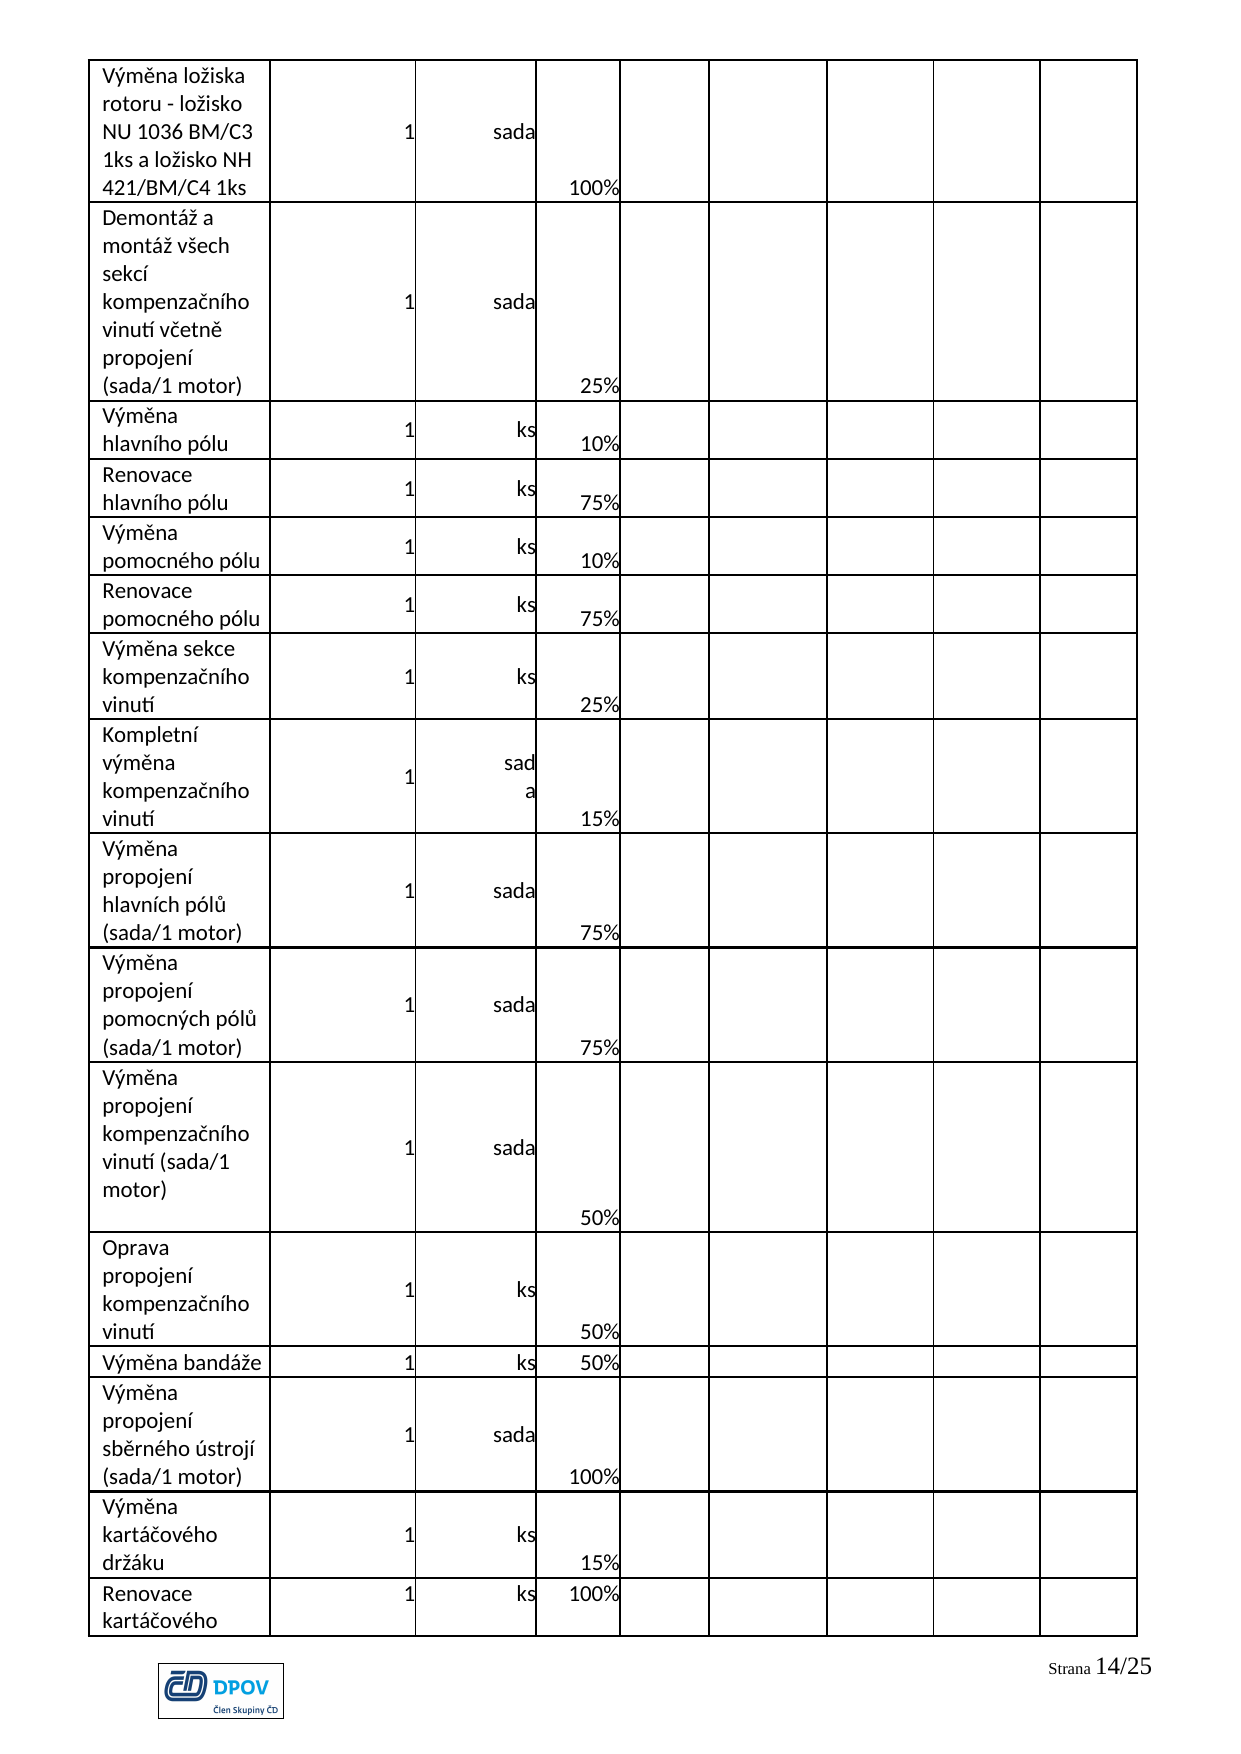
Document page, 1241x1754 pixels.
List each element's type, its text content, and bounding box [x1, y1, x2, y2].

table_cell [828, 834, 933, 946]
table_cell ks [416, 1493, 535, 1577]
table_cell [710, 1579, 826, 1635]
table_cell Výměna propojení hlavních pólů (sada/1 motor) [90, 834, 269, 946]
table_cell 1 [271, 1233, 415, 1345]
table_cell Výměna sekce kompenzačního vinutí [90, 634, 269, 718]
table_cell Výměna ložiska rotoru - ložisko NU 1036 BM/C3 1ks a ložisko NH 421/BM/C4 1ks [90, 61, 269, 201]
table_cell 1 [271, 460, 415, 516]
table_cell [710, 1493, 826, 1577]
table_cell sada [416, 720, 535, 832]
table_cell [1041, 203, 1136, 399]
table_cell [710, 1233, 826, 1345]
table_cell sada [416, 1063, 535, 1231]
table_cell [710, 518, 826, 574]
table_cell [934, 1579, 1039, 1635]
table_cell [828, 1493, 933, 1577]
table_cell [1041, 1378, 1136, 1490]
table_cell [1041, 518, 1136, 574]
table_cell 1 [271, 834, 415, 946]
table_cell [828, 634, 933, 718]
table_cell [934, 1378, 1039, 1490]
table_cell 1 [271, 1063, 415, 1231]
table_cell [934, 1347, 1039, 1376]
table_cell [90, 1579, 269, 1635]
table_cell 75% [537, 460, 619, 516]
table_cell Kompletní výměna kompenzačního vinutí [90, 720, 269, 832]
table_cell Výměna kartáčového držáku [90, 1493, 269, 1577]
table_cell [934, 402, 1039, 458]
table_cell ks [416, 1347, 535, 1376]
table_cell [621, 61, 708, 201]
table_cell sada [416, 203, 535, 399]
table_cell 1 [271, 518, 415, 574]
table_cell [621, 1579, 708, 1635]
table_cell [934, 460, 1039, 516]
table_cell [621, 1378, 708, 1490]
table_cell 100% [537, 1579, 619, 1635]
table_cell [828, 1579, 933, 1635]
table_cell ks [416, 460, 535, 516]
table_cell [1041, 949, 1136, 1061]
table_cell [828, 949, 933, 1061]
table_cell [934, 61, 1039, 201]
table_cell [621, 576, 708, 632]
table_cell 50% [537, 1063, 619, 1231]
table_cell Oprava propojení kompenzačního vinutí [90, 1233, 269, 1345]
table_cell 10% [537, 402, 619, 458]
table_cell [710, 834, 826, 946]
table_cell [934, 1063, 1039, 1231]
table_cell 1 [271, 949, 415, 1061]
table_cell [621, 518, 708, 574]
table_cell sada [416, 949, 535, 1061]
table_cell 1 [271, 720, 415, 832]
table_cell [1041, 460, 1136, 516]
table_cell 1 [271, 402, 415, 458]
table_cell [934, 834, 1039, 946]
table_cell Výměna bandáže [90, 1347, 269, 1376]
table_cell sada [416, 61, 535, 201]
table_cell Výměna propojení kompenzačního vinutí (sada/1 motor) [90, 1063, 269, 1231]
table_cell ks [416, 402, 535, 458]
table_cell 10% [537, 518, 619, 574]
table_cell Výměna propojení pomocných pólů (sada/1 motor) [90, 949, 269, 1061]
table_cell [828, 518, 933, 574]
table_cell [1041, 61, 1136, 201]
table_cell 1 [271, 1579, 415, 1635]
table_cell [828, 460, 933, 516]
table_cell 1 [271, 634, 415, 718]
table_cell 25% [537, 203, 619, 399]
table_cell [621, 1347, 708, 1376]
table_cell [710, 576, 826, 632]
table_cell [828, 1233, 933, 1345]
table_cell [621, 460, 708, 516]
table_cell 1 [271, 203, 415, 399]
table_cell ks [416, 634, 535, 718]
table_cell [934, 720, 1039, 832]
table_cell [710, 634, 826, 718]
table_cell [828, 203, 933, 399]
table_cell [934, 1493, 1039, 1577]
table_cell [710, 203, 826, 399]
table_cell [710, 402, 826, 458]
table_cell 15% [537, 1493, 619, 1577]
table_cell [621, 1063, 708, 1231]
table_cell [621, 1493, 708, 1577]
table_cell ks [416, 1579, 535, 1635]
table_cell 75% [537, 949, 619, 1061]
table_cell [934, 576, 1039, 632]
table_cell 50% [537, 1347, 619, 1376]
table_cell [1041, 1347, 1136, 1376]
table_cell [934, 1233, 1039, 1345]
table_cell [710, 1063, 826, 1231]
table_cell [934, 203, 1039, 399]
table_cell [828, 576, 933, 632]
table_cell Výměna pomocného pólu [90, 518, 269, 574]
table_cell [828, 720, 933, 832]
table_cell ks [416, 1233, 535, 1345]
table_cell 100% [537, 1378, 619, 1490]
table_cell Výměna hlavního pólu [90, 402, 269, 458]
table_cell [621, 834, 708, 946]
table_cell 1 [271, 1378, 415, 1490]
table_cell Výměna propojení sběrného ústrojí (sada/1 motor) [90, 1378, 269, 1490]
table_cell [621, 949, 708, 1061]
table_cell 1 [271, 1347, 415, 1376]
table_cell [1041, 720, 1136, 832]
picture [159, 1664, 283, 1718]
table_cell [621, 720, 708, 832]
table_cell [1041, 1233, 1136, 1345]
table_cell 1 [271, 1493, 415, 1577]
table_cell [1041, 834, 1136, 946]
table_cell [710, 720, 826, 832]
table_cell 1 [271, 576, 415, 632]
table_cell [828, 402, 933, 458]
table_cell ks [416, 576, 535, 632]
table_cell [710, 1347, 826, 1376]
table_cell 75% [537, 834, 619, 946]
table_cell [1041, 1493, 1136, 1577]
table_cell [934, 518, 1039, 574]
table_cell [710, 61, 826, 201]
table_cell [1041, 634, 1136, 718]
table_cell [1041, 1063, 1136, 1231]
table_cell [934, 949, 1039, 1061]
table_cell Renovace hlavního pólu [90, 460, 269, 516]
table_cell [828, 1378, 933, 1490]
table_cell [621, 402, 708, 458]
table_cell sada [416, 1378, 535, 1490]
table_cell 1 [271, 61, 415, 201]
table_cell 15% [537, 720, 619, 832]
table_cell [710, 1378, 826, 1490]
table_cell [1041, 576, 1136, 632]
table_cell [710, 949, 826, 1061]
table_cell [1041, 1579, 1136, 1635]
table_cell [934, 634, 1039, 718]
table_cell ks [416, 518, 535, 574]
table_cell [710, 460, 826, 516]
table_cell 75% [537, 576, 619, 632]
table_cell [621, 634, 708, 718]
table_cell [621, 203, 708, 399]
table_cell Renovace pomocného pólu [90, 576, 269, 632]
table_cell [828, 1063, 933, 1231]
table_cell 25% [537, 634, 619, 718]
table_cell [621, 1233, 708, 1345]
table_cell 50% [537, 1233, 619, 1345]
table_cell [828, 1347, 933, 1376]
table_cell [828, 61, 933, 201]
table_cell sada [416, 834, 535, 946]
table_cell Demontáž a montáž všech sekcí kompenzačního vinutí včetně propojení (sada/1 motor) [90, 203, 269, 399]
table_cell [1041, 402, 1136, 458]
table_cell 100% [537, 61, 619, 201]
